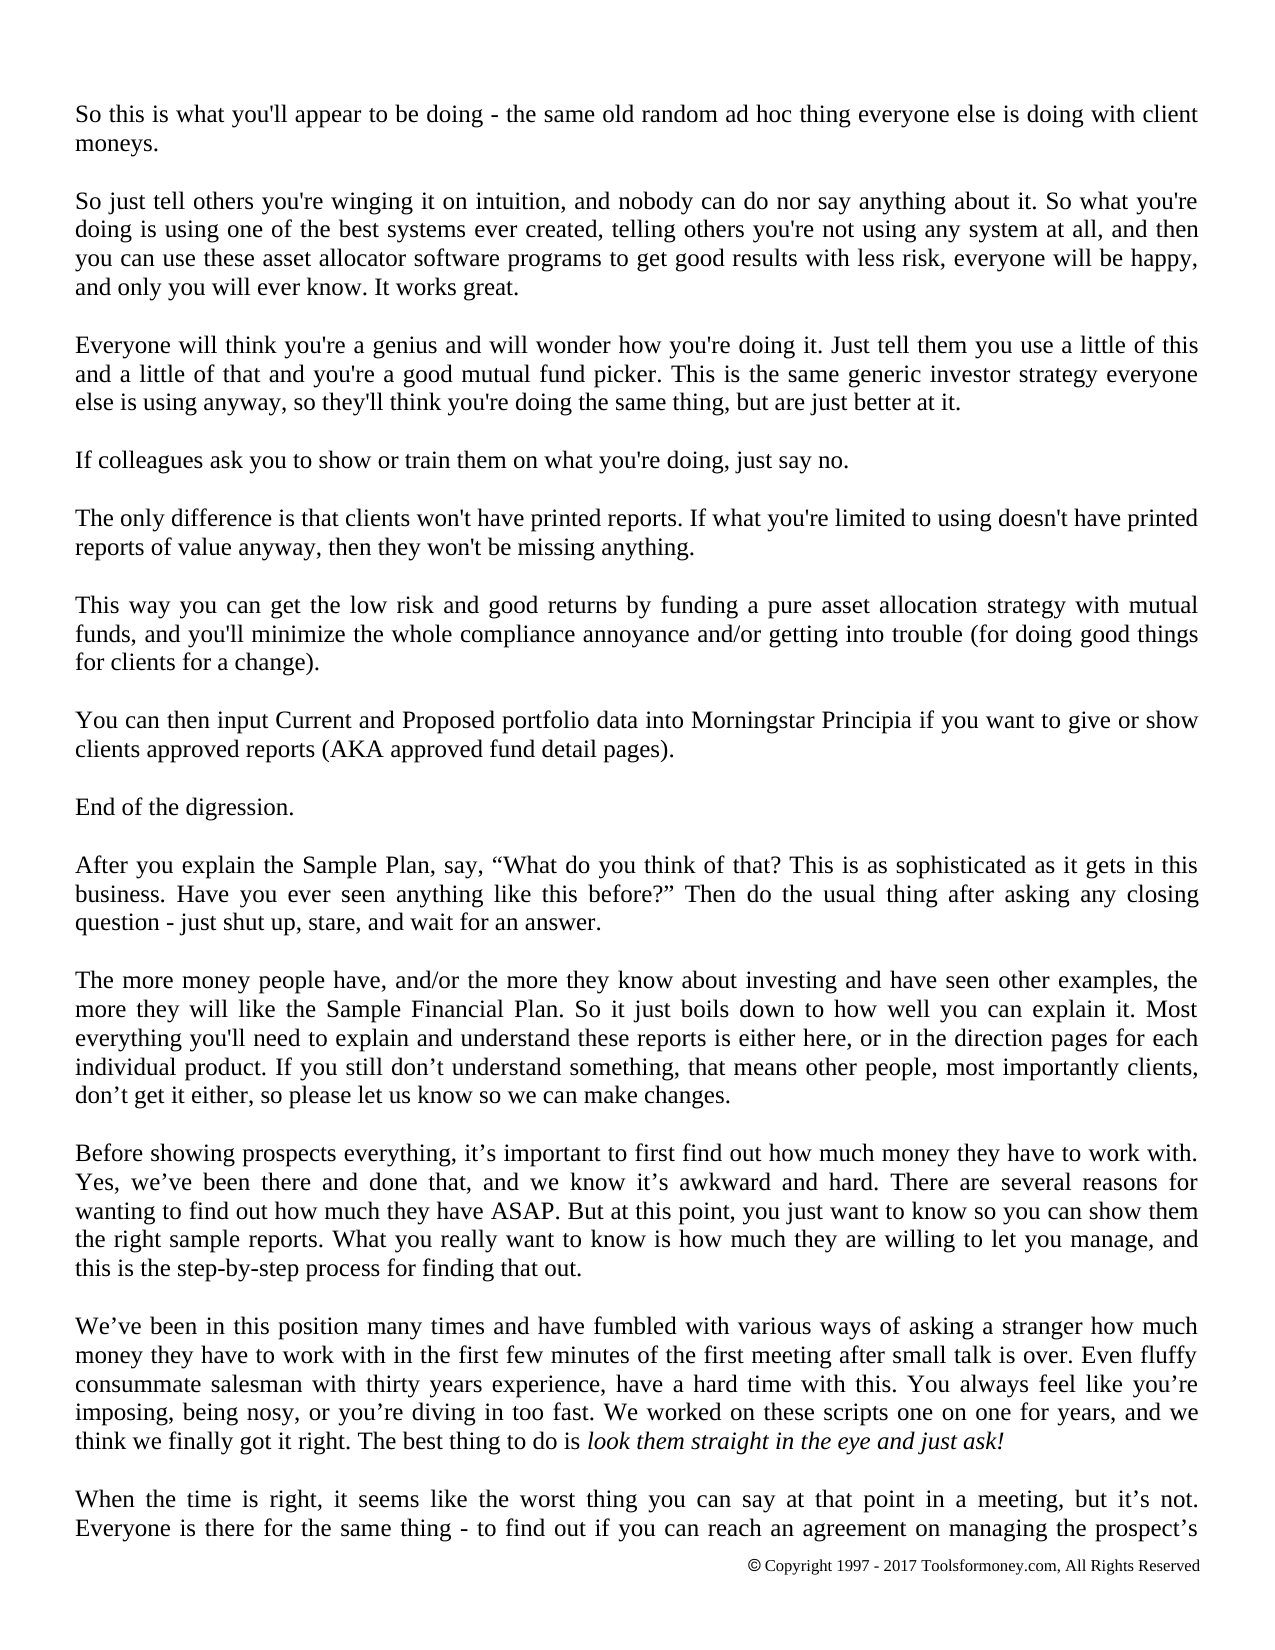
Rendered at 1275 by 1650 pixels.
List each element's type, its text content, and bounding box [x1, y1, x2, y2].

text The only difference is that clients won't have printed reports. If what you're limited to using doesn't have printed reports of value anyway, then they won't be missing anything. [75, 503, 1200, 561]
text Before showing prospects everything, it’s important to first find out how much money they have to work with. Yes, we’ve been there and done that, and we know it’s awkward and hard. There are several reasons for wanting to find out how much they have ASAP. But at this point, you just want to know so you can show them the right sample reports. What you really want to know is how much they are willing to let you manage, and this is the step-by-step process for finding that out. [75, 1138, 1200, 1282]
text We’ve been in this position many times and have fumbled with various ways of asking a stranger how much money they have to work with in the first few minutes of the first meeting after small talk is over. Even fluffy consummate salesman with thirty years experience, have a hard time with this. You always feel like you’re imposing, being nosy, or you’re diving in too fast. We worked on these scripts one on one for years, and we think we finally got it right. The best thing to do is look them straight in the eye and just ask! [75, 1311, 1200, 1455]
text This way you can get the low risk and good returns by funding a pure asset allocation strategy with mutual funds, and you'll minimize the whole compliance annoyance and/or getting into trouble (for doing good things for clients for a change). [75, 590, 1200, 676]
text After you explain the Sample Plan, say, “What do you think of that? This is as sophisticated as it gets in this business. Have you ever seen anything like this before?” Then do the usual thing after asking any closing question - just shut up, stare, and wait for an answer. [75, 850, 1200, 936]
text So just tell others you're winging it on intuition, and nobody can do nor say anything about it. So what you're doing is using one of the best systems ever created, telling others you're not using any system at all, and then you can use these asset allocator software programs to get good results with less risk, everyone will be happy, and only you will ever know. It works great. [75, 186, 1200, 301]
text End of the digression. [75, 792, 1200, 821]
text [75, 1484, 1200, 1542]
text So this is what you'll appear to be doing - the same old random ad hoc thing everyone else is doing with client moneys. [75, 99, 1200, 157]
text The more money people have, and/or the more they know about investing and have seen other examples, the more they will like the Sample Financial Plan. So it just boils down to how well you can explain it. Most everything you'll need to explain and understand these reports is either here, or in the direction pages for each individual product. If you still don’t understand something, that means other people, most importantly clients, don’t get it either, so please let us know so we can make changes. [75, 965, 1200, 1109]
text You can then input Current and Proposed portfolio data into Morningstar Principia if you want to give or show clients approved reports (AKA approved fund detail pages). [75, 705, 1200, 763]
text Everyone will think you're a genius and will wonder how you're doing it. Just tell them you use a little of this and a little of that and you're a good mutual fund picker. This is the same generic investor strategy everyone else is using anyway, so they'll think you're doing the same thing, but are just better at it. [75, 330, 1200, 416]
text If colleagues ask you to show or train them on what you're doing, just say no. [75, 445, 1200, 474]
